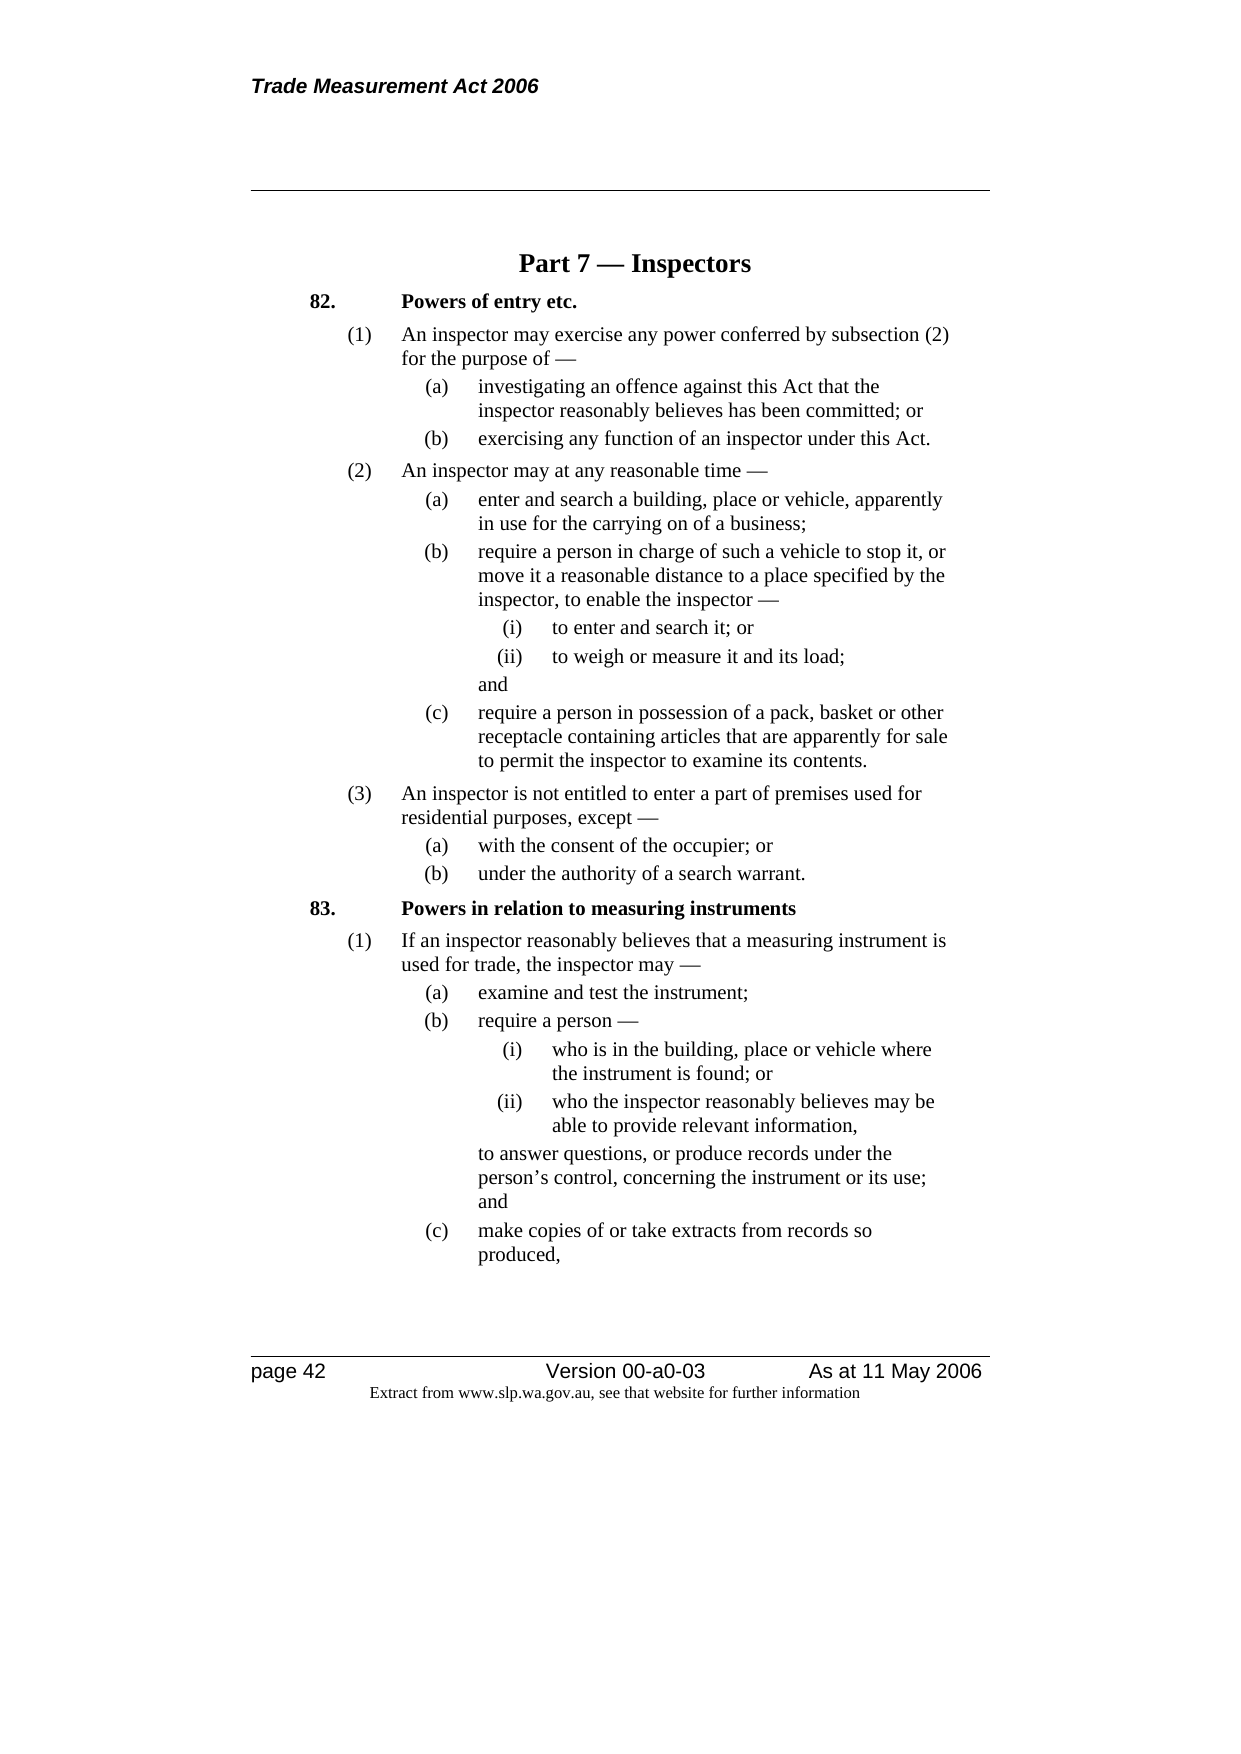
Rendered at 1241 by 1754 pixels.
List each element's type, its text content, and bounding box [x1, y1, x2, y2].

text (3) An inspector is not entitled to enter a part of premises used for residential purposes, except — [312, 781, 960, 829]
subtitle 83. Powers in relation to measuring instruments [309, 896, 960, 919]
text (c) make copies of or take extracts from records so produced, [389, 1218, 960, 1266]
text and [389, 672, 960, 696]
text (i) to enter and search it; or [463, 615, 960, 639]
text (i) who is in the building, place or vehicle where the instrument is found; or [463, 1037, 960, 1085]
text to answer questions, or produce records under the person’s control, concerning the instrument or its use; and [389, 1141, 960, 1213]
text (b) exercising any function of an inspector under this Act. [389, 426, 960, 450]
subtitle Part 7 — Inspectors [309, 247, 960, 279]
text (1) If an inspector reasonably believes that a measuring instrument is used for trade, the inspector may — [312, 928, 960, 976]
text (b) require a person in charge of such a vehicle to stop it, or move it a reasonable distance to a place specified by the inspector, to enable the inspector — [389, 539, 960, 611]
text (a) enter and search a building, place or vehicle, apparently in use for the carrying on of a business; [389, 487, 960, 535]
text (ii) who the inspector reasonably believes may be able to provide relevant information, [463, 1089, 960, 1137]
subtitle 82. Powers of entry etc. [309, 289, 960, 313]
text (b) require a person — [389, 1008, 960, 1032]
text (a) examine and test the instrument; [389, 980, 960, 1004]
text (c) require a person in possession of a pack, basket or other receptacle containing articles that are apparently for sale to permit the inspector to examine its contents. [389, 700, 960, 772]
text (ii) to weigh or measure it and its load; [463, 643, 960, 668]
text (b) under the authority of a search warrant. [389, 861, 960, 885]
text (a) investigating an offence against this Act that the inspector reasonably believes has been committed; or [389, 374, 960, 422]
text (a) with the consent of the occupier; or [389, 833, 960, 857]
text (2) An inspector may at any reasonable time — [312, 458, 960, 482]
text (1) An inspector may exercise any power conferred by subsection (2) for the purpose of — [312, 321, 960, 369]
